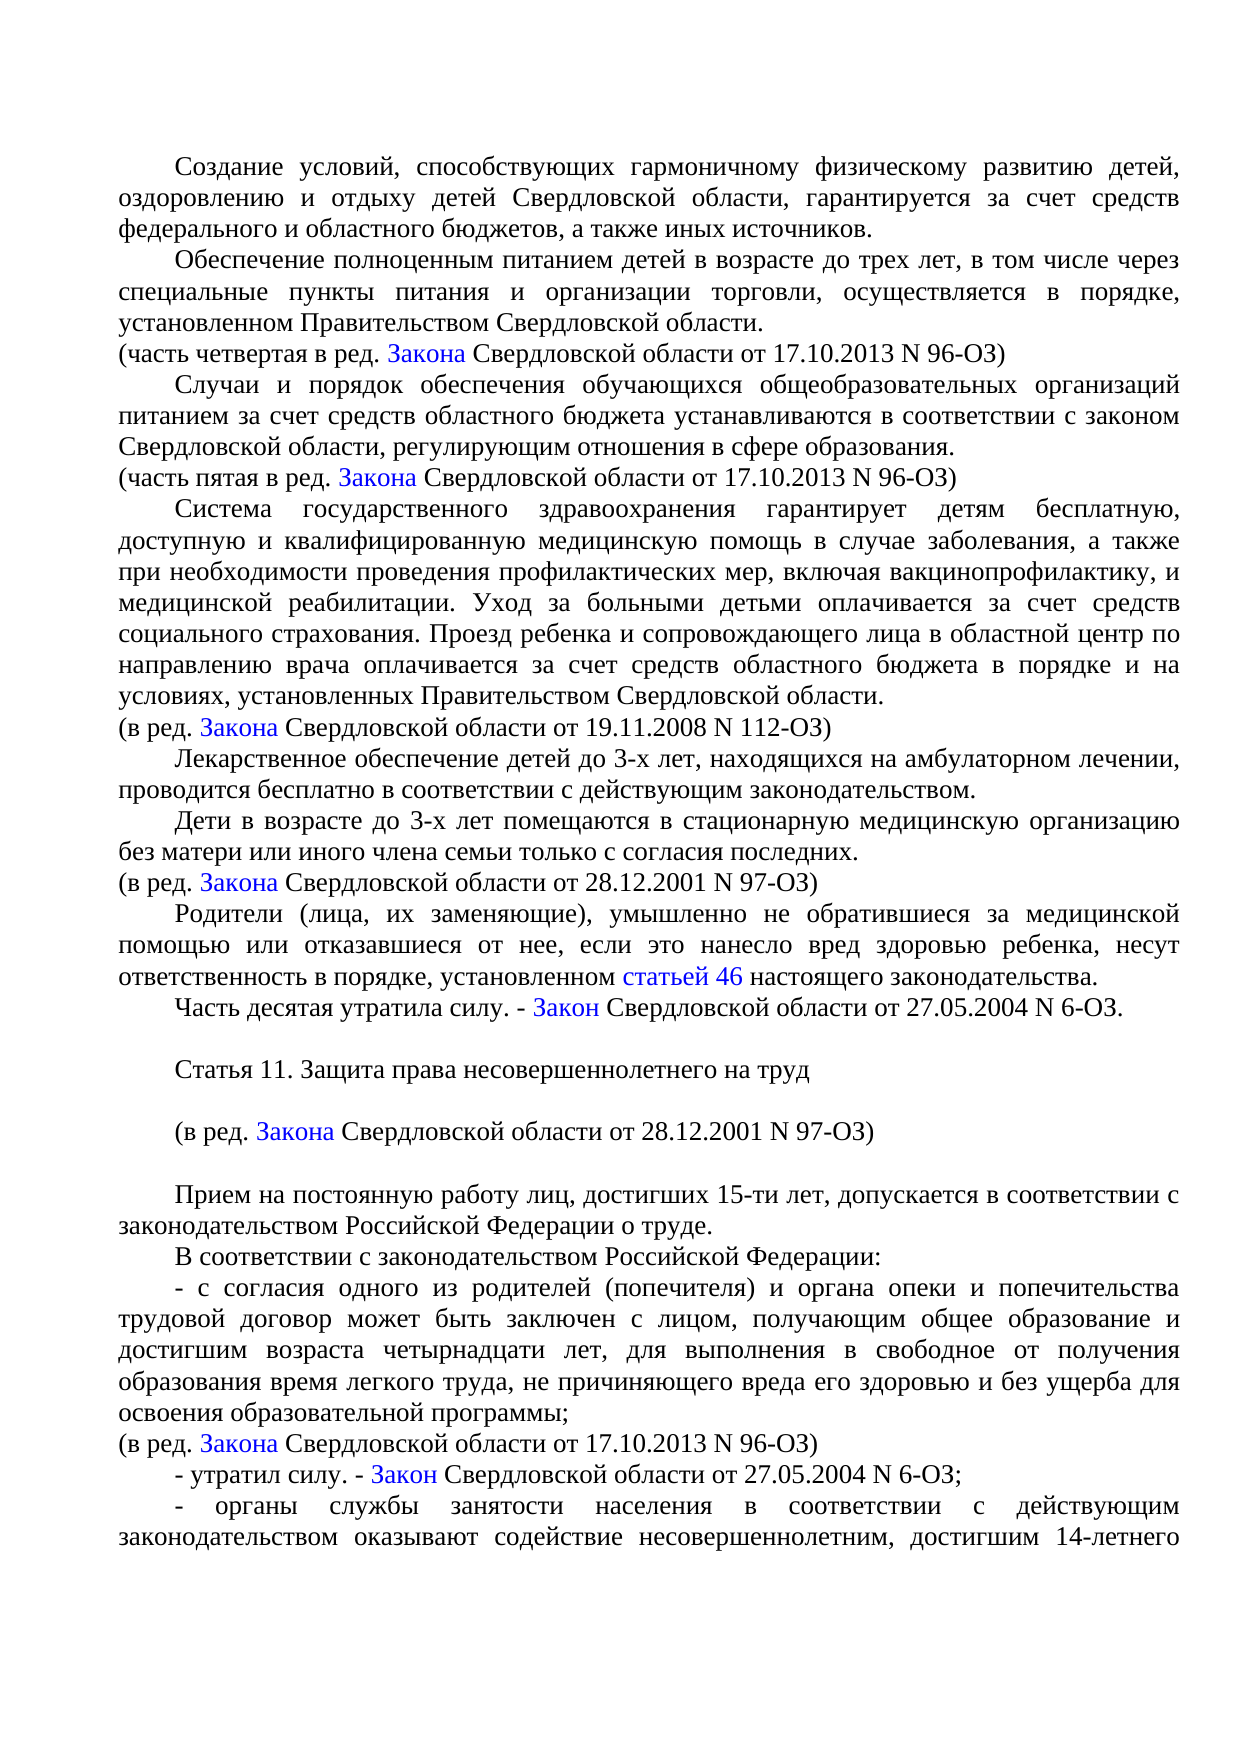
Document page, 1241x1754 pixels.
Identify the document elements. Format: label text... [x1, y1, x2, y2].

text (в ред. Закона Свердловской области от 28.12.2001 N 97-ОЗ) [118, 1116, 1181, 1147]
text (в ред. Закона Свердловской области от 19.11.2008 N 112-ОЗ) [118, 711, 1181, 742]
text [118, 1489, 1181, 1552]
text - утратил силу. - Закон Свердловской области от 27.05.2004 N 6-ОЗ; [118, 1458, 1181, 1489]
text (в ред. Закона Свердловской области от 17.10.2013 N 96-ОЗ) [118, 1427, 1181, 1458]
text В соответствии с законодательством Российской Федерации: [118, 1240, 1181, 1271]
text Часть десятая утратила силу. - Закон Свердловской области от 27.05.2004 N 6-ОЗ. [118, 991, 1181, 1022]
text Система государственного здравоохранения гарантирует детям бесплатную, доступную и квалифицированную медицинскую помощь в случае заболевания, а также при необходимости проведения профилактических мер, включая вакцинопрофилактику, и медицинской реабилитации. Уход за больными детьми оплачивается за счет средств социального страхования. Проезд ребенка и сопровождающего лица в областной центр по направлению врача оплачивается за счет средств областного бюджета в порядке и на условиях, установленных Правительством Свердловской области. [118, 493, 1181, 711]
text (в ред. Закона Свердловской области от 28.12.2001 N 97-ОЗ) [118, 866, 1181, 897]
text Создание условий, способствующих гармоничному физическому развитию детей, оздоровлению и отдыху детей Свердловской области, гарантируется за счет средств федерального и областного бюджетов, а также иных источников. [118, 150, 1181, 243]
text Дети в возрасте до 3-х лет помещаются в стационарную медицинскую организацию без матери или иного члена семьи только с согласия последних. [118, 804, 1181, 866]
text Статья 11. Защита права несовершеннолетнего на труд [118, 1053, 1181, 1084]
text Лекарственное обеспечение детей до 3-х лет, находящихся на амбулаторном лечении, проводится бесплатно в соответствии с действующим законодательством. [118, 742, 1181, 804]
text Обеспечение полноценным питанием детей в возрасте до трех лет, в том числе через специальные пункты питания и организации торговли, осуществляется в порядке, установленном Правительством Свердловской области. [118, 243, 1181, 337]
text - с согласия одного из родителей (попечителя) и органа опеки и попечительства трудовой договор может быть заключен с лицом, получающим общее образование и достигшим возраста четырнадцати лет, для выполнения в свободное от получения образования время легкого труда, не причиняющего вреда его здоровью и без ущерба для освоения образовательной программы; [118, 1271, 1181, 1427]
text (часть пятая в ред. Закона Свердловской области от 17.10.2013 N 96-ОЗ) [118, 461, 1181, 493]
text Прием на постоянную работу лиц, достигших 15-ти лет, допускается в соответствии с законодательством Российской Федерации о труде. [118, 1178, 1181, 1240]
text Случаи и порядок обеспечения обучающихся общеобразовательных организаций питанием за счет средств областного бюджета устанавливаются в соответствии с законом Свердловской области, регулирующим отношения в сфере образования. [118, 368, 1181, 461]
text (часть четвертая в ред. Закона Свердловской области от 17.10.2013 N 96-ОЗ) [118, 337, 1181, 368]
text Родители (лица, их заменяющие), умышленно не обратившиеся за медицинской помощью или отказавшиеся от нее, если это нанесло вред здоровью ребенка, несут ответственность в порядке, установленном статьей 46 настоящего законодательства. [118, 897, 1181, 991]
